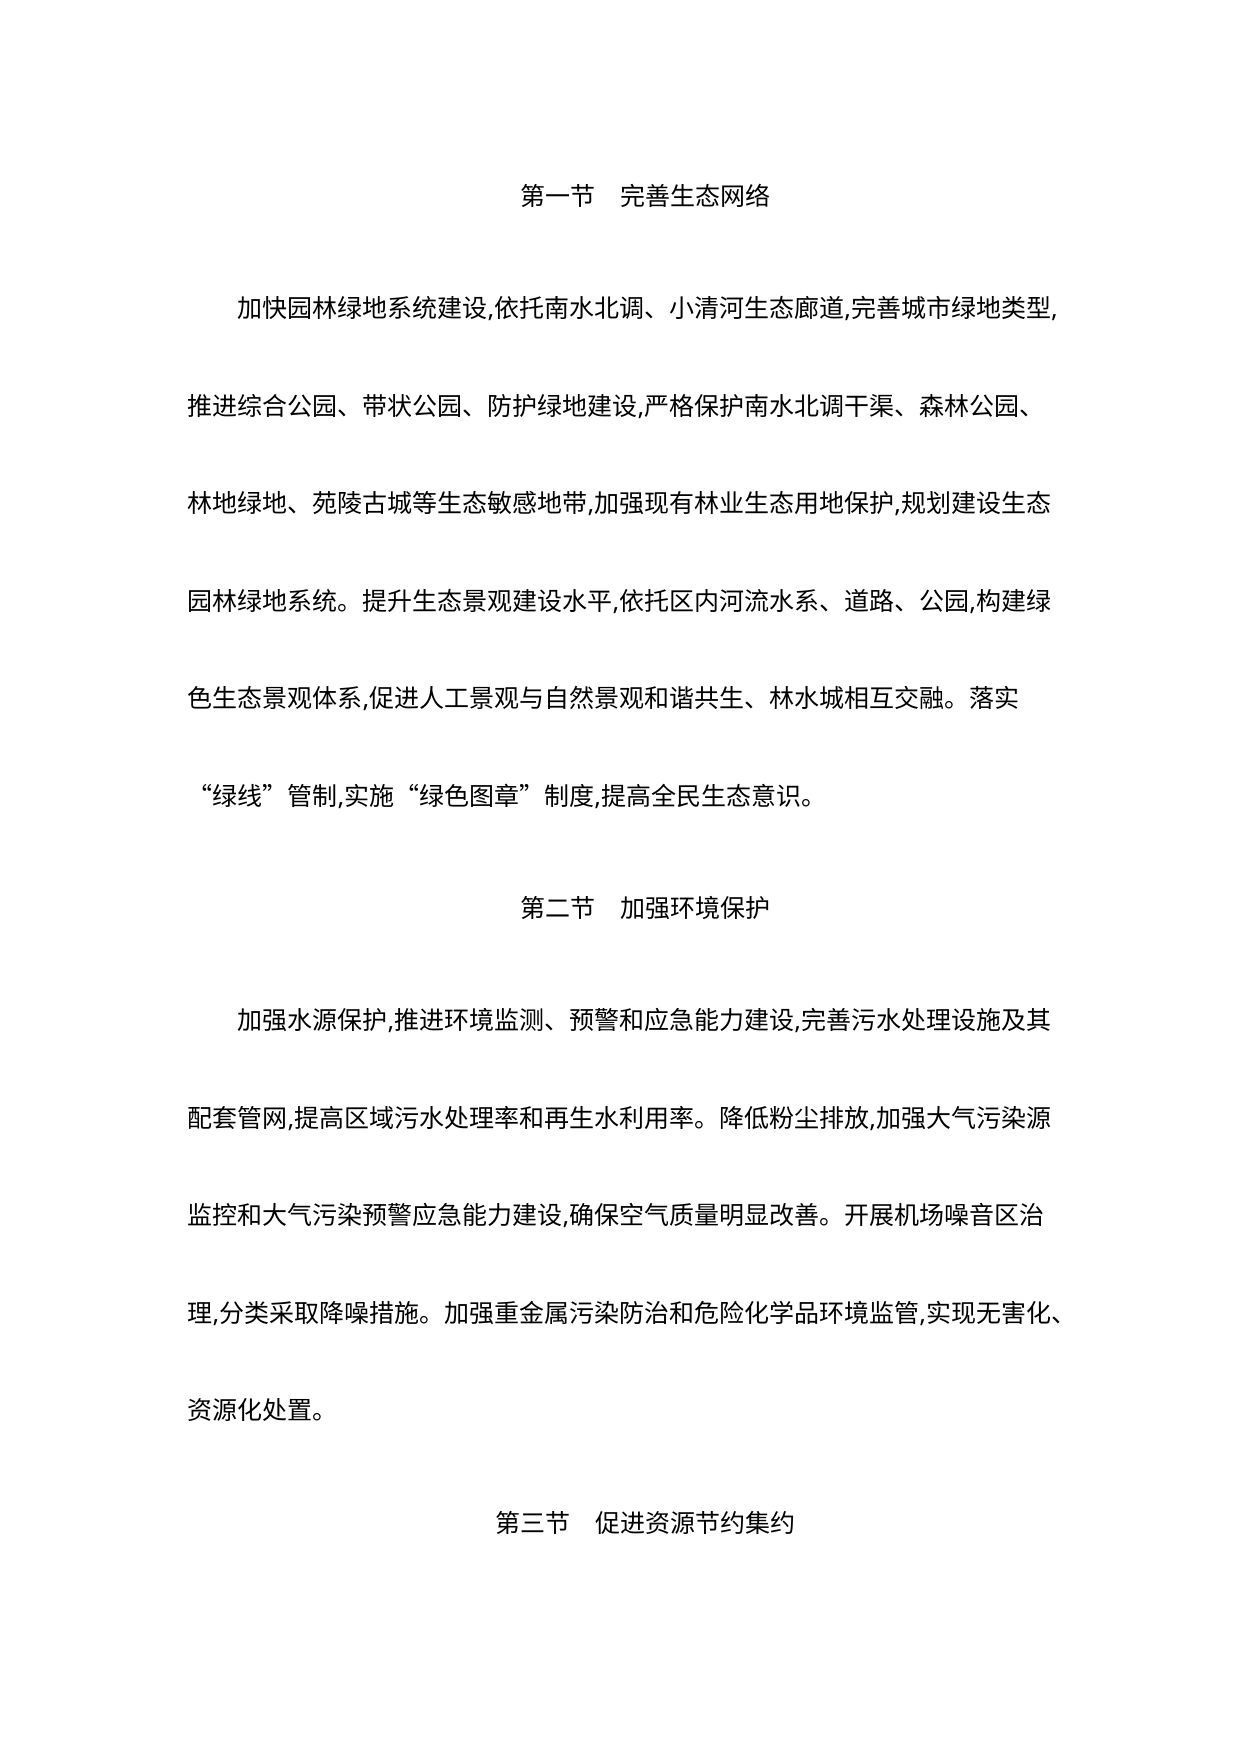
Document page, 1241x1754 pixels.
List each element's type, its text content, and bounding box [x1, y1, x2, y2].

text 加快园林绿地系统建设,依托南水北调、小清河生态廊道,完善城市绿地类型,推进综合公园、带状公园、防护绿地建设,严格保护南水北调干渠、森林公园、林地绿地、苑陵古城等生态敏感地带,加强现有林业生态用地保护,规划建设生态园林绿地系统。提升生态景观建设水平,依托区内河流水系、道路、公园,构建绿色生态景观体系,促进人工景观与自然景观和谐共生、林水城相互交融。落实“绿线”管制,实施“绿色图章”制度,提高全民生态意识。 [187, 274, 1053, 827]
text 第二节 加强环境保护 [187, 874, 1053, 939]
text 加强水源保护,推进环境监测、预警和应急能力建设,完善污水处理设施及其配套管网,提高区域污水处理率和再生水利用率。降低粉尘排放,加强大气污染源监控和大气污染预警应急能力建设,确保空气质量明显改善。开展机场噪音区治理,分类采取降噪措施。加强重金属污染防治和危险化学品环境监管,实现无害化、资源化处置。 [187, 986, 1053, 1441]
text 第三节 促进资源节约集约 [187, 1489, 1053, 1554]
text 第一节 完善生态网络 [187, 162, 1053, 227]
